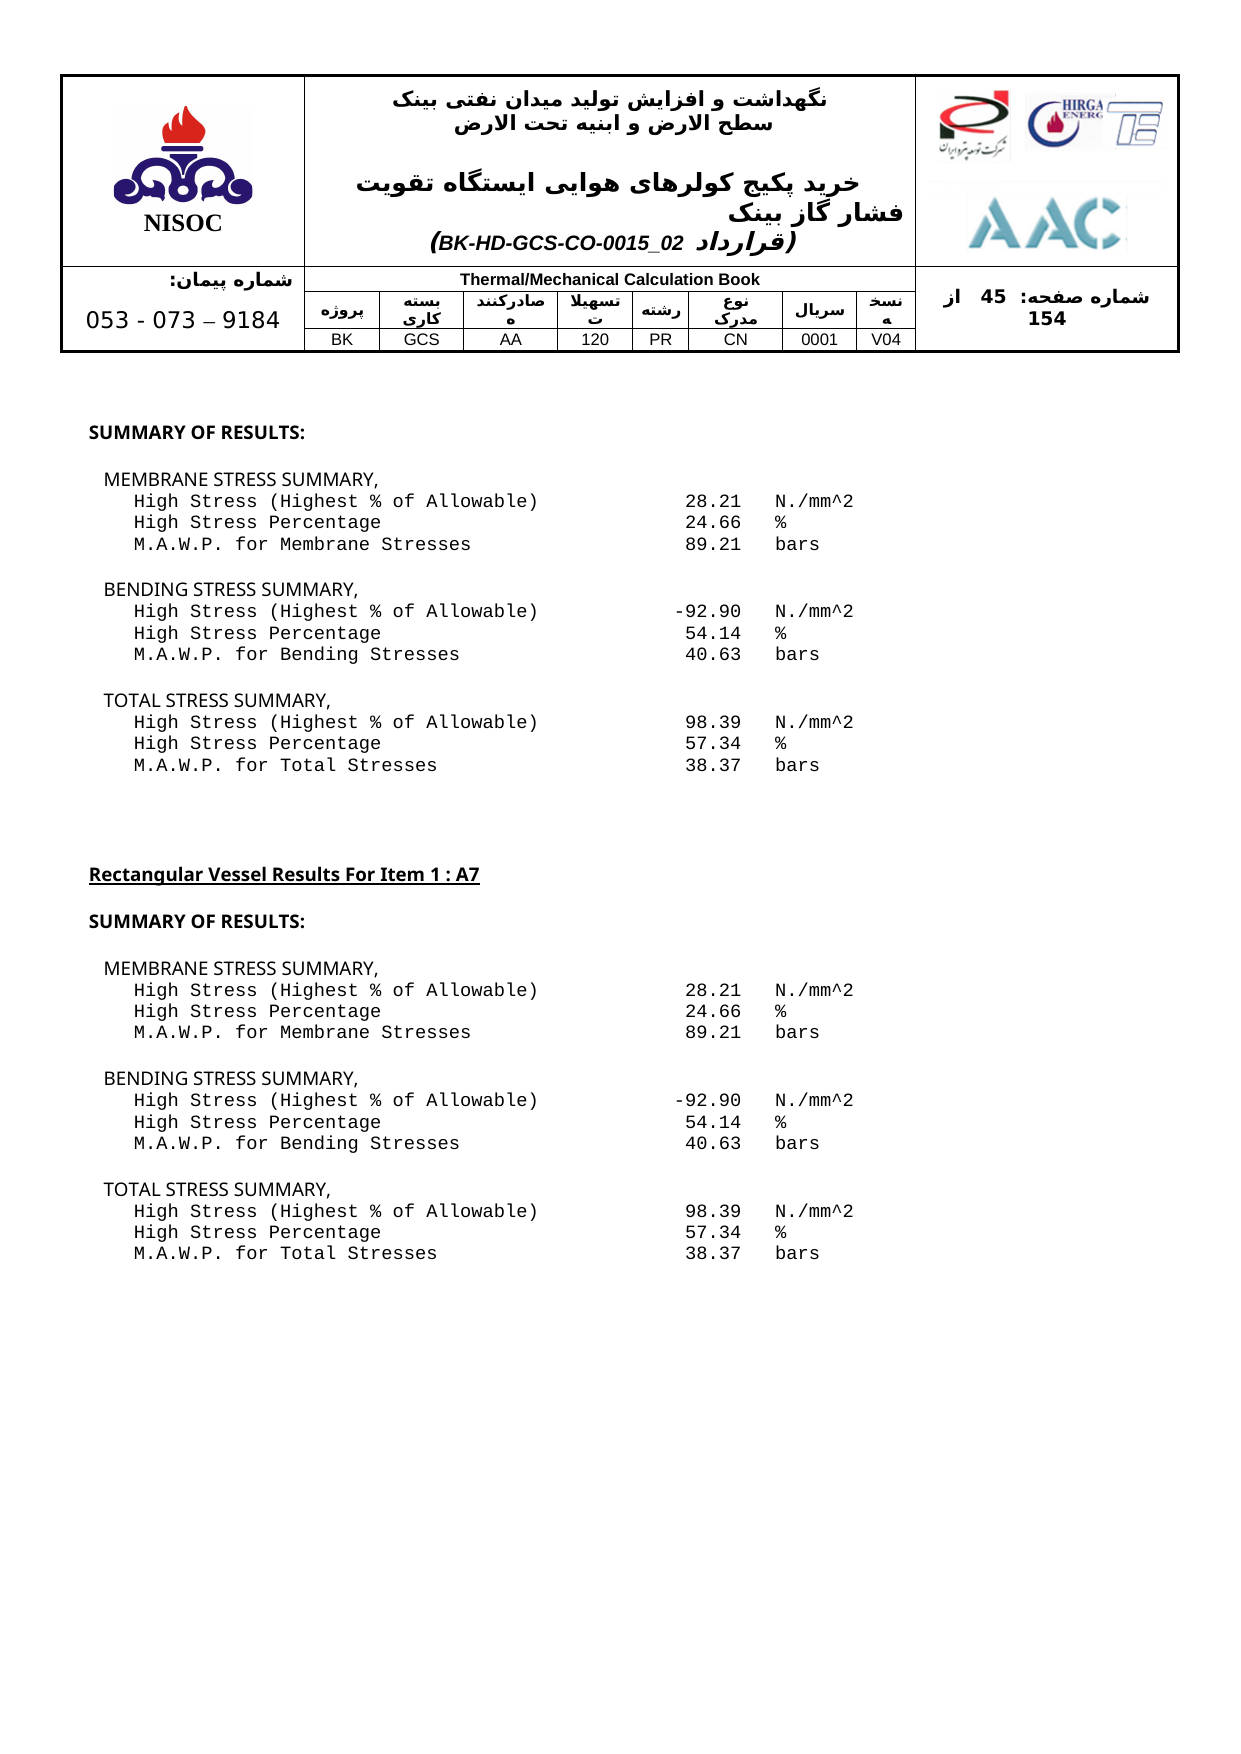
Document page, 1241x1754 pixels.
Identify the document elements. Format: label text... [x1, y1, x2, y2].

text BENDING STRESS SUMMARY, [89, 1066, 1152, 1091]
text TOTAL STRESS SUMMARY, [89, 1176, 1152, 1202]
text High Stress Percentage 57.34 % [89, 1223, 1152, 1244]
text M.A.W.P. for Membrane Stresses 89.21 bars [89, 1023, 1152, 1044]
text High Stress Percentage 54.14 % [89, 623, 1152, 645]
text High Stress (Highest % of Allowable) -92.90 N./mm^2 [89, 1091, 1152, 1112]
text TOTAL STRESS SUMMARY, [89, 687, 1152, 713]
text High Stress (Highest % of Allowable) 98.39 N./mm^2 [89, 713, 1152, 734]
text High Stress (Highest % of Allowable) 28.21 N./mm^2 [89, 492, 1152, 513]
text SUMMARY OF RESULTS: [89, 908, 1152, 934]
text High Stress Percentage 24.66 % [89, 1002, 1152, 1023]
text High Stress Percentage 24.66 % [89, 513, 1152, 534]
text M.A.W.P. for Bending Stresses 40.63 bars [89, 645, 1152, 666]
text SUMMARY OF RESULTS: [89, 419, 1152, 445]
text M.A.W.P. for Bending Stresses 40.63 bars [89, 1134, 1152, 1155]
picture [113, 106, 253, 208]
text High Stress (Highest % of Allowable) -92.90 N./mm^2 [89, 602, 1152, 623]
text High Stress Percentage 57.34 % [89, 734, 1152, 755]
text High Stress Percentage 54.14 % [89, 1112, 1152, 1134]
text M.A.W.P. for Membrane Stresses 89.21 bars [89, 534, 1152, 556]
text Rectangular Vessel Results For Item 1 : A7 [89, 862, 1152, 887]
text High Stress (Highest % of Allowable) 98.39 N./mm^2 [89, 1202, 1152, 1223]
text M.A.W.P. for Total Stresses 38.37 bars [89, 755, 1152, 777]
text BENDING STRESS SUMMARY, [89, 577, 1152, 602]
text MEMBRANE STRESS SUMMARY, [89, 466, 1152, 492]
text High Stress (Highest % of Allowable) 28.21 N./mm^2 [89, 981, 1152, 1002]
text M.A.W.P. for Total Stresses 38.37 bars [89, 1244, 1152, 1265]
text MEMBRANE STRESS SUMMARY, [89, 955, 1152, 981]
picture [926, 90, 1169, 253]
